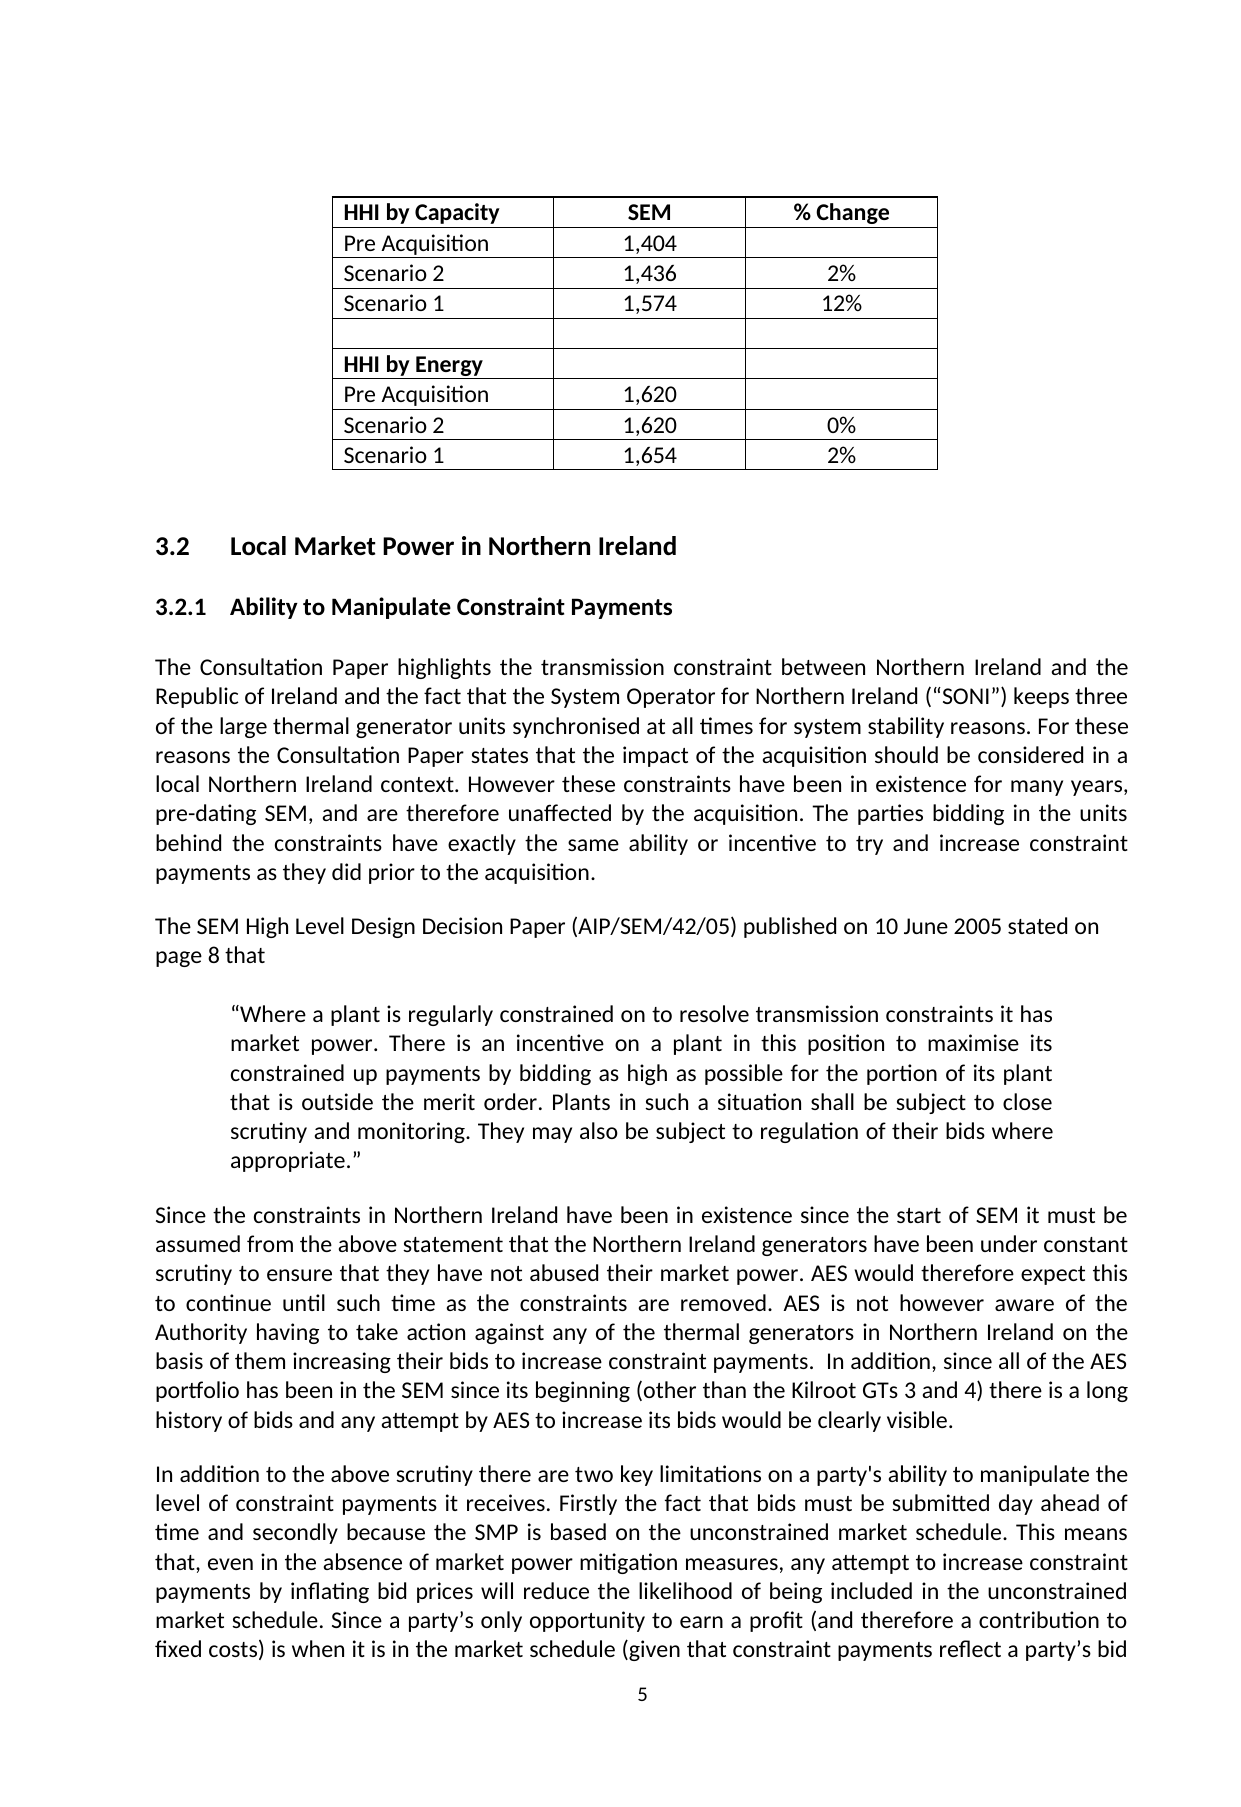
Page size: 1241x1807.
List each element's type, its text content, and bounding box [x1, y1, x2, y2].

table_cell [554, 349, 745, 378]
text “Where a plant is regularly constrained on to resolve transmission constraints it has market power. There is an incentive on a plant in this position to maximise its constrained up payments by bidding as high as possible for the portion of its plant that is outside the merit order. Plants in such a situation shall be subject to close scrutiny and monitoring. They may also be subject to regulation of their bids where appropriate.” [230, 999, 1054, 1175]
table_header HHI by Capacity [333, 198, 553, 227]
table_cell [746, 319, 937, 348]
table_cell 1,404 [554, 228, 745, 257]
table_cell 1,654 [554, 440, 745, 469]
text Since the constraints in Northern Ireland have been in existence since the start of SEM it must be assumed from the above statement that the Northern Ireland generators have been under constant scrutiny to ensure that they have not abused their market power. AES would therefore expect this to continue until such time as the constraints are removed. AES is not however aware of the Authority having to take action against any of the thermal generators in Northern Ireland on the basis of them increasing their bids to increase constraint payments. In addition, since all of the AES portfolio has been in the SEM since its beginning (other than the Kilroot GTs 3 and 4) there is a long history of bids and any attempt by AES to increase its bids would be clearly visible. [155, 1200, 1129, 1434]
table_cell 1,620 [554, 410, 745, 439]
table_cell 2% [746, 258, 937, 287]
table_cell Pre Acquisition [333, 228, 553, 257]
table_cell Scenario 2 [333, 258, 553, 287]
table_cell [746, 349, 937, 378]
table_header SEM [554, 198, 745, 227]
table_cell 2% [746, 440, 937, 469]
text 3.2 Local Market Power in Northern Ireland [155, 529, 1129, 562]
table_cell Scenario 1 [333, 289, 553, 318]
table_cell [333, 319, 553, 348]
table_cell 1,574 [554, 289, 745, 318]
table_cell 1,620 [554, 379, 745, 409]
table_header % Change [746, 198, 937, 227]
table_cell 0% [746, 410, 937, 439]
table_cell Scenario 2 [333, 410, 553, 439]
table_cell [554, 319, 745, 348]
table_cell HHI by Energy [333, 349, 553, 378]
table_cell [746, 228, 937, 257]
text 3.2.1 Ability to Manipulate Constraint Payments [155, 591, 1129, 622]
table_cell 12% [746, 289, 937, 318]
text The Consultation Paper highlights the transmission constraint between Northern Ireland and the Republic of Ireland and the fact that the System Operator for Northern Ireland (“SONI”) keeps three of the large thermal generator units synchronised at all times for system stability reasons. For these reasons the Consultation Paper states that the impact of the acquisition should be considered in a local Northern Ireland context. However these constraints have been in existence for many years, pre-dating SEM, and are therefore unaffected by the acquisition. The parties bidding in the units behind the constraints have exactly the same ability or incentive to try and increase constraint payments as they did prior to the acquisition. [155, 652, 1129, 886]
table_cell [746, 379, 937, 409]
table_cell Scenario 1 [333, 440, 553, 469]
table_cell 1,436 [554, 258, 745, 287]
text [155, 1459, 1129, 1664]
text The SEM High Level Design Decision Paper (AIP/SEM/42/05) published on 10 June 2005 stated on page 8 that [155, 911, 1129, 970]
table_cell Pre Acquisition [333, 379, 553, 409]
